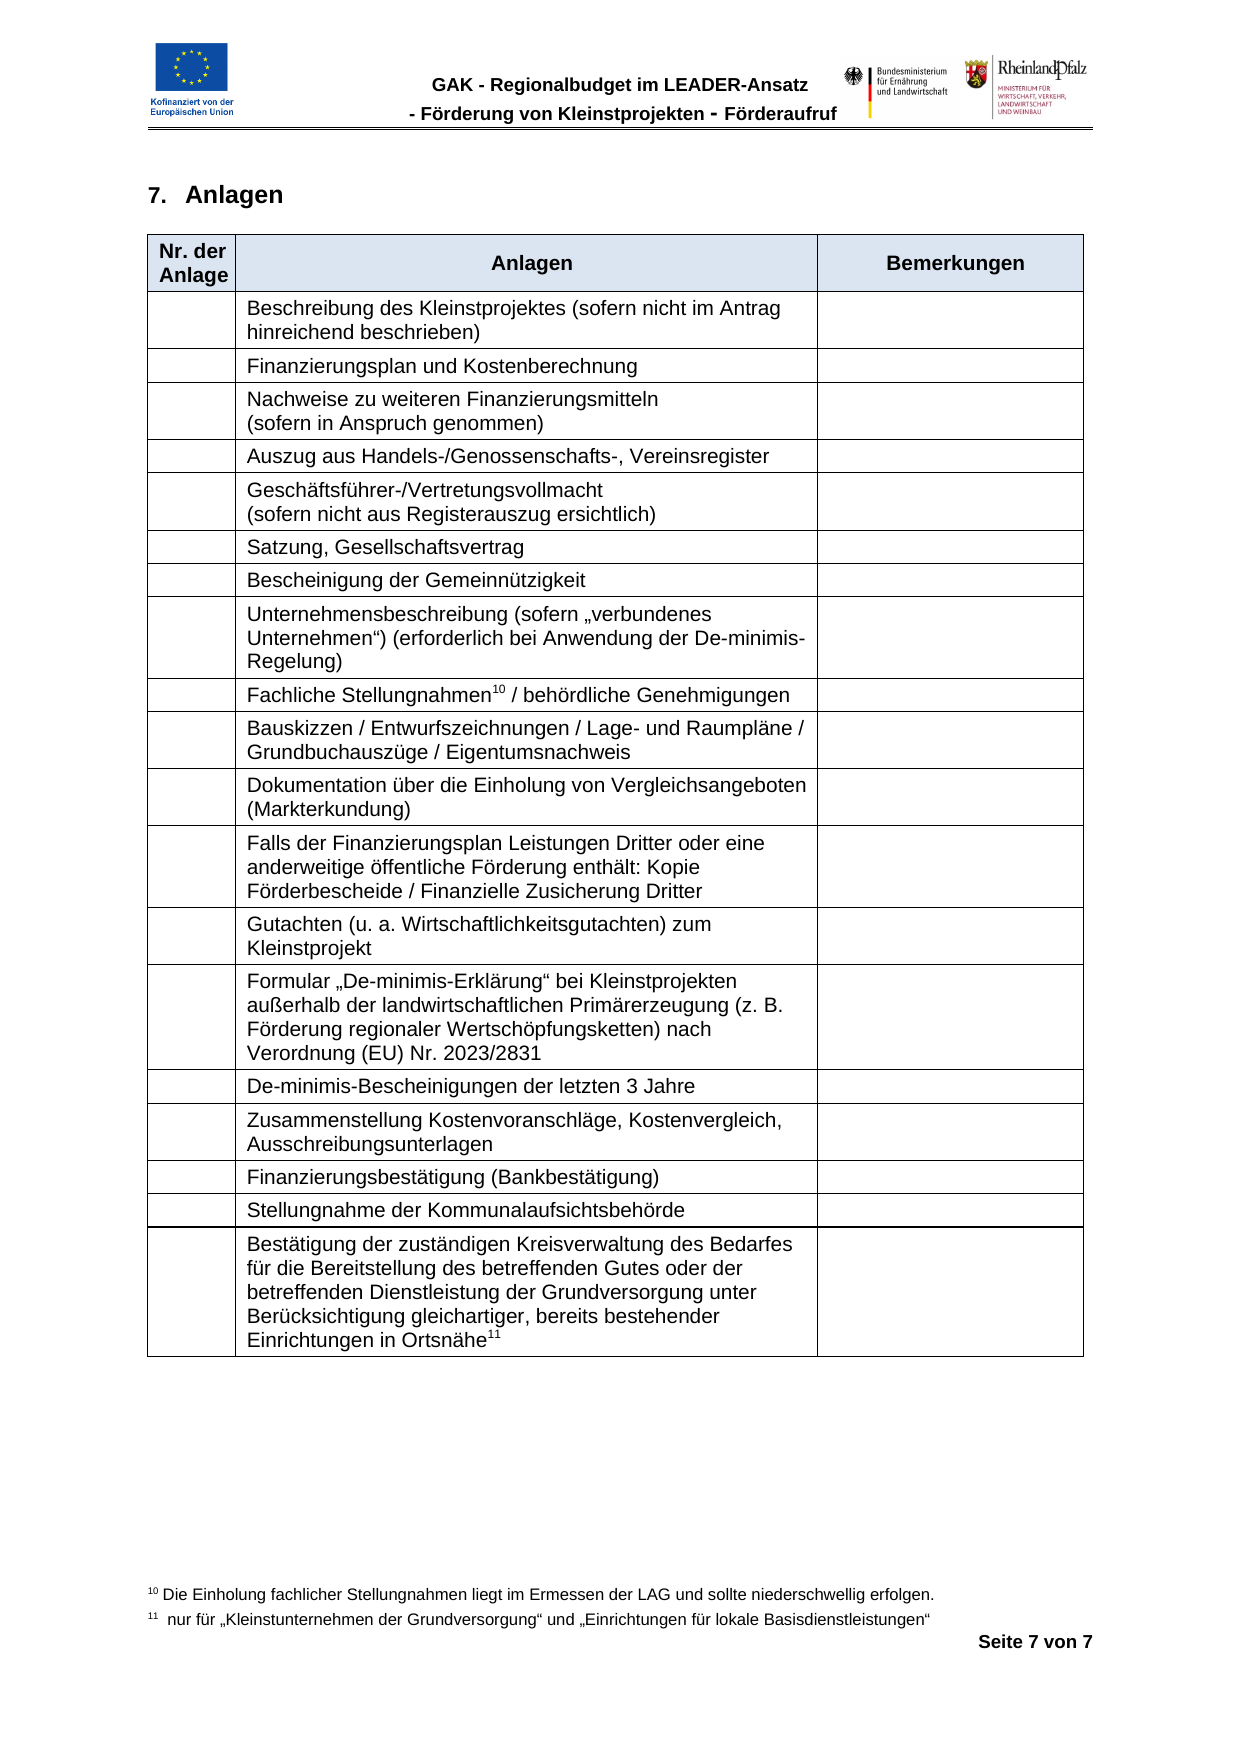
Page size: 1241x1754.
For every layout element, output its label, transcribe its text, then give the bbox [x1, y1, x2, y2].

table_cell [818, 383, 1083, 439]
table_cell [148, 349, 235, 382]
table_cell [818, 908, 1083, 964]
table_cell [148, 1070, 235, 1102]
table_cell [148, 712, 235, 768]
table_cell Bestätigung der zuständigen Kreisverwaltung des Bedarfes für die Bereitstellung des betreffenden Gutes oder der betreffenden Dienstleistung der Grundversorgung unter Berücksichtigung gleichartiger, bereits bestehender Einrichtungen in Ortsnähe [236, 1228, 817, 1356]
table_cell [148, 440, 235, 472]
table_cell Geschäftsführer-/Vertretungsvollmacht (sofern nicht aus Registerauszug ersichtlich) [236, 473, 817, 529]
table_cell [148, 1104, 235, 1160]
table_cell [818, 679, 1083, 711]
table_cell [148, 564, 235, 596]
table_cell De-minimis-Bescheinigungen der letzten 3 Jahre [236, 1070, 817, 1102]
table_cell Zusammenstellung Kostenvoranschläge, Kostenvergleich, Ausschreibungsunterlagen [236, 1104, 817, 1160]
picture [147, 34, 236, 124]
table_cell [148, 292, 235, 348]
table_cell Gutachten (u. a. Wirtschaftlichkeitsgutachten) zum Kleinstprojekt [236, 908, 817, 964]
table_cell [818, 965, 1083, 1069]
table_cell [818, 769, 1083, 825]
table_cell Stellungnahme der Kommunalaufsichtsbehörde [236, 1194, 817, 1226]
table_cell [818, 349, 1083, 382]
picture [841, 50, 1095, 127]
table_cell [148, 679, 235, 711]
table_cell [818, 712, 1083, 768]
table_cell [818, 531, 1083, 563]
table_cell [818, 1228, 1083, 1356]
table_cell [818, 1194, 1083, 1226]
table_cell [818, 440, 1083, 472]
table_cell Auszug aus Handels-/Genossenschafts-, Vereinsregister [236, 440, 817, 472]
table_cell Finanzierungsbestätigung (Bankbestätigung) [236, 1161, 817, 1193]
table_cell Falls der Finanzierungsplan Leistungen Dritter oder eine anderweitige öffentliche Förderung enthält: Kopie Förderbescheide / Finanzielle Zusicherung Dritter [236, 826, 817, 907]
table_cell [818, 1161, 1083, 1193]
table_cell [148, 965, 235, 1069]
table_cell [818, 826, 1083, 907]
table_cell Bescheinigung der Gemeinnützigkeit [236, 564, 817, 596]
table_cell [818, 1104, 1083, 1160]
table_cell [818, 597, 1083, 677]
table_cell Bauskizzen / Entwurfszeichnungen / Lage- und Raumpläne / Grundbuchauszüge / Eigentumsnachweis [236, 712, 817, 768]
table_cell Formular „De-minimis-Erklärung“ bei Kleinstprojekten außerhalb der landwirtschaftlichen Primärerzeugung (z. B. Förderung regionaler Wertschöpfungsketten) nach Verordnung (EU) Nr. 2023/2831 [236, 965, 817, 1069]
table_cell [818, 564, 1083, 596]
table_header Nr. der Anlage [148, 235, 235, 291]
table_cell Satzung, Gesellschaftsvertrag [236, 531, 817, 563]
table_cell Dokumentation über die Einholung von Vergleichsangeboten (Markterkundung) [236, 769, 817, 825]
table_header Anlagen [236, 235, 817, 291]
table_cell [148, 531, 235, 563]
table_cell Finanzierungsplan und Kostenberechnung [236, 349, 817, 382]
table_cell Nachweise zu weiteren Finanzierungsmitteln (sofern in Anspruch genommen) [236, 383, 817, 439]
table_cell [148, 826, 235, 907]
table_cell [818, 1070, 1083, 1102]
table_header Bemerkungen [818, 235, 1083, 291]
table_cell Beschreibung des Kleinstprojektes (sofern nicht im Antrag hinreichend beschrieben) [236, 292, 817, 348]
list Anlagen [148, 180, 1093, 208]
table_cell [818, 473, 1083, 529]
table_cell [148, 908, 235, 964]
table_cell [148, 1228, 235, 1356]
table_cell Fachliche Stellungnahmen / behördliche Genehmigungen [236, 679, 817, 711]
table_cell [818, 292, 1083, 348]
table_cell [148, 473, 235, 529]
table_cell [148, 597, 235, 677]
table_cell Unternehmensbeschreibung (sofern „verbundenes Unternehmen“) (erforderlich bei Anwendung der De-minimis-Regelung) [236, 597, 817, 677]
table_cell [148, 383, 235, 439]
table_cell [148, 769, 235, 825]
table_cell [148, 1161, 235, 1193]
table_cell [148, 1194, 235, 1226]
